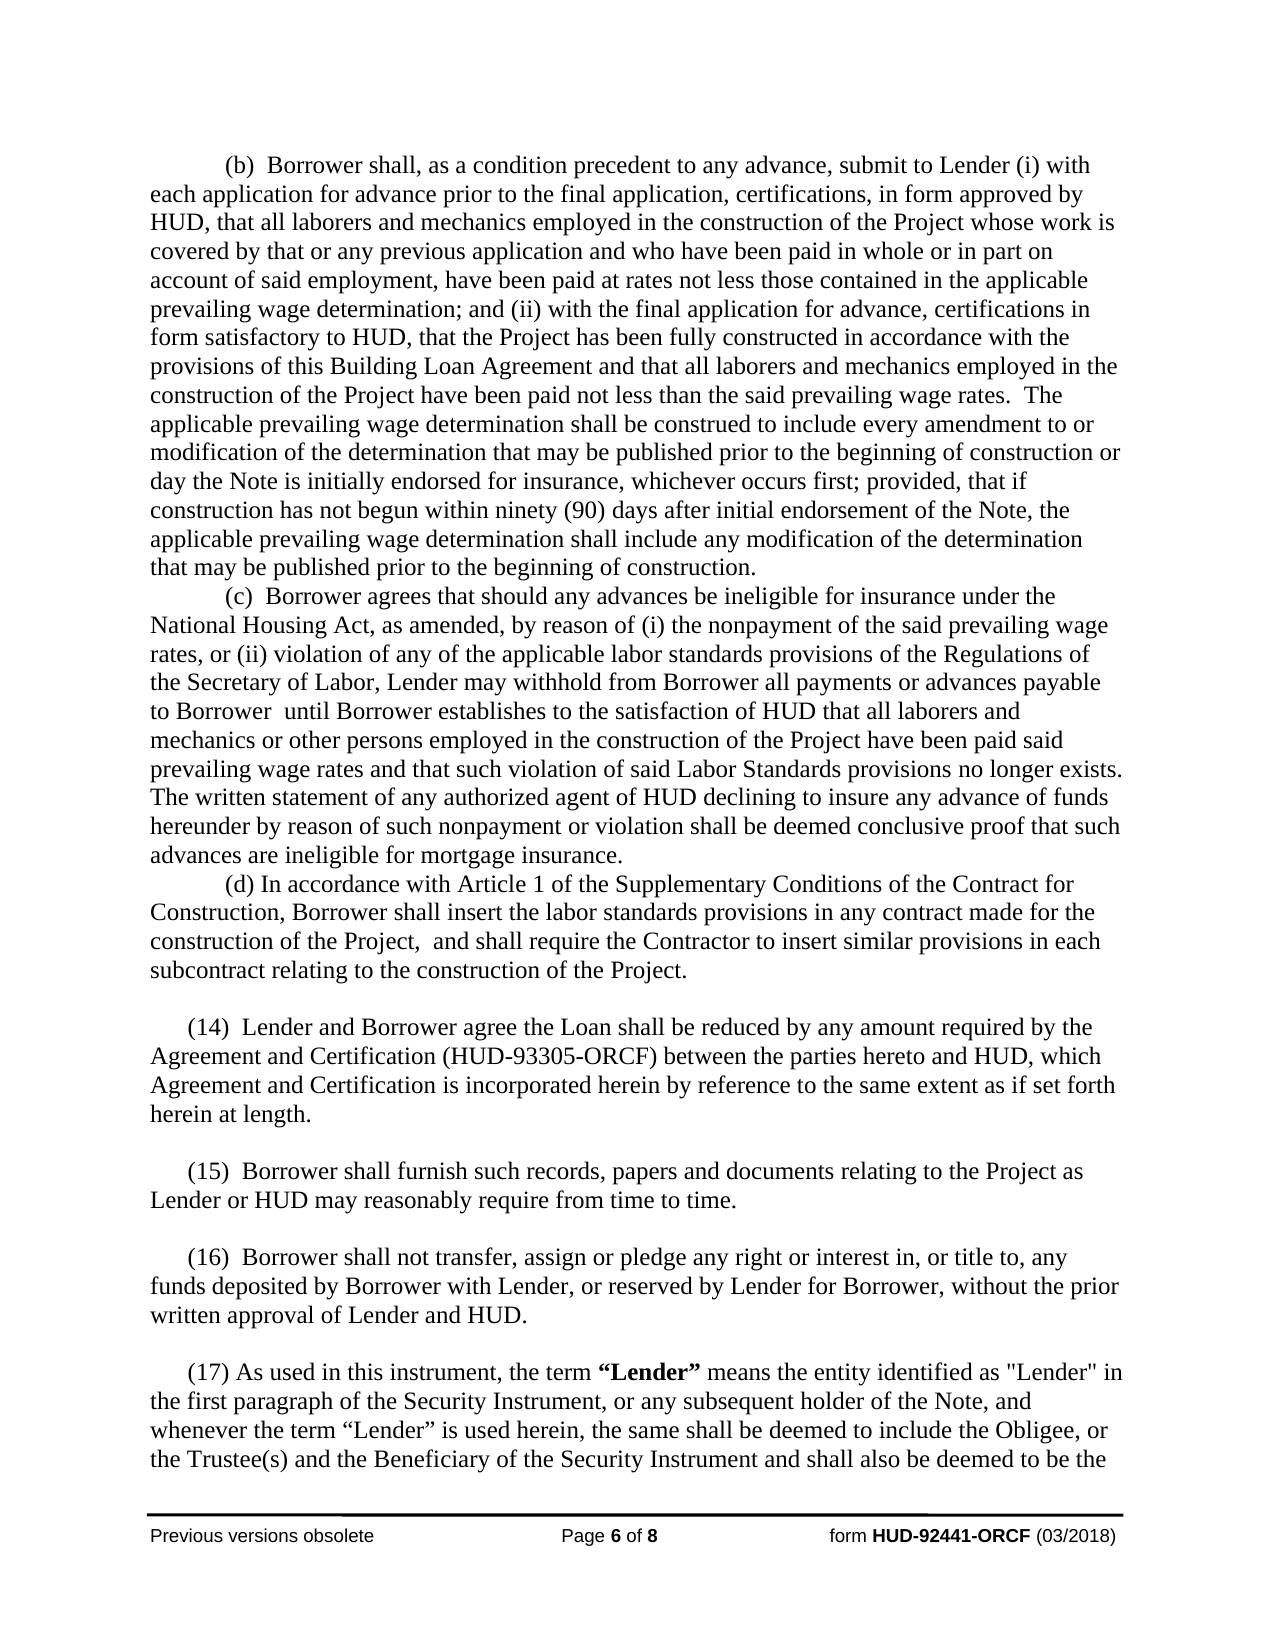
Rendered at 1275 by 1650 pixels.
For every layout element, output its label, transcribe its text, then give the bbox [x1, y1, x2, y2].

text (c) Borrower agrees that should any advances be ineligible for insurance under the National Housing Act, as amended, by reason of (i) the nonpayment of the said prevailing wage rates, or (ii) violation of any of the applicable labor standards provisions of the Regulations of the Secretary of Labor, Lender may withhold from Borrower all payments or advances payable to Borrower until Borrower establishes to the satisfaction of HUD that all laborers and mechanics or other persons employed in the construction of the Project have been paid said prevailing wage rates and that such violation of said Labor Standards provisions no longer exists. The written statement of any authorized agent of HUD declining to insure any advance of funds hereunder by reason of such nonpayment or violation shall be deemed conclusive proof that such advances are ineligible for mortgage insurance. [150, 581, 1125, 869]
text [150, 1357, 1125, 1472]
text (d) In accordance with Article 1 of the Supplementary Conditions of the Contract for Construction, Borrower shall insert the labor standards provisions in any contract made for the construction of the Project, and shall require the Contractor to insert similar provisions in each subcontract relating to the construction of the Project. [150, 869, 1125, 984]
text (b) Borrower shall, as a condition precedent to any advance, submit to Lender (i) with each application for advance prior to the final application, certifications, in form approved by HUD, that all laborers and mechanics employed in the construction of the Project whose work is covered by that or any previous application and who have been paid in whole or in part on account of said employment, have been paid at rates not less those contained in the applicable prevailing wage determination; and (ii) with the final application for advance, certifications in form satisfactory to HUD, that the Project has been fully constructed in accordance with the provisions of this Building Loan Agreement and that all laborers and mechanics employed in the construction of the Project have been paid not less than the said prevailing wage rates. The applicable prevailing wage determination shall be construed to include every amendment to or modification of the determination that may be published prior to the beginning of construction or day the Note is initially endorsed for insurance, whichever occurs first; provided, that if construction has not begun within ninety (90) days after initial endorsement of the Note, the applicable prevailing wage determination shall include any modification of the determination that may be published prior to the beginning of construction. [150, 150, 1125, 581]
text (14) Lender and Borrower agree the Loan shall be reduced by any amount required by the Agreement and Certification (HUD-93305-ORCF) between the parties hereto and HUD, which Agreement and Certification is incorporated herein by reference to the same extent as if set forth herein at length. [150, 1012, 1125, 1127]
text (15) Borrower shall furnish such records, papers and documents relating to the Project as Lender or HUD may reasonably require from time to time. [150, 1156, 1125, 1214]
text (16) Borrower shall not transfer, assign or pledge any right or interest in, or title to, any funds deposited by Borrower with Lender, or reserved by Lender for Borrower, without the prior written approval of Lender and HUD. [150, 1242, 1125, 1329]
